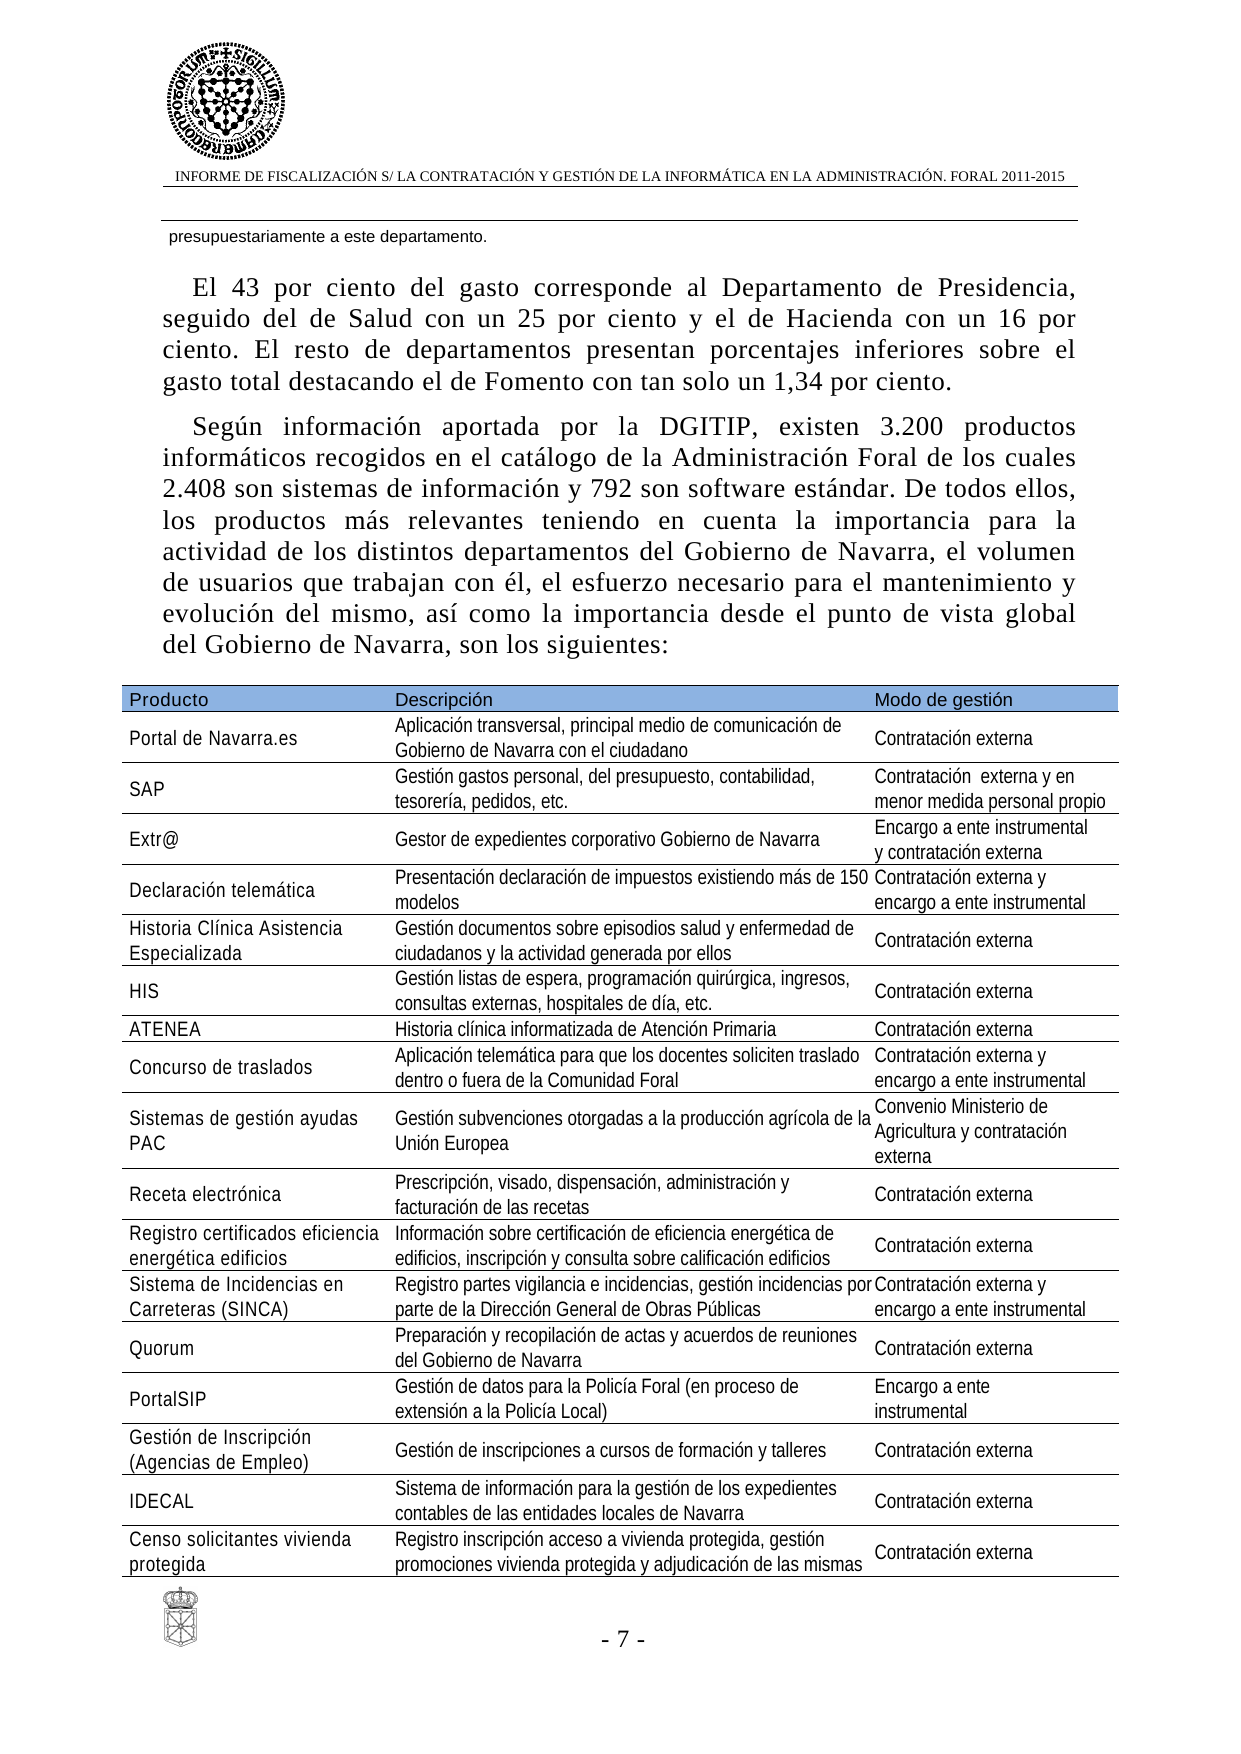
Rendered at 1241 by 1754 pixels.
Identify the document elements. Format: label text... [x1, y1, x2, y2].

table_cell Sistema de información para la gestión de los expedientes contables de las entidades locales de Navarra [395, 1475, 874, 1525]
table_cell Contratación externa [874, 966, 1118, 1015]
text Según información aportada por la DGITIP, existen 3.200 productos informáticos recogidos en el catálogo de la Administración Foral de los cuales 2.408 son sistemas de información y 792 son software estándar. De todos ellos, los productos más relevantes teniendo en cuenta la importancia para la actividad de los distintos departamentos del Gobierno de Navarra, el volumen de usuarios que trabajan con él, el esfuerzo necesario para el mantenimiento y evolución del mismo, así como la importancia desde el punto de vista global del Gobierno de Navarra, son los siguientes: [162, 410, 1078, 659]
table_cell Contratación externa [874, 712, 1118, 762]
table_cell Gestión de Inscripción (Agencias de Empleo) [122, 1424, 395, 1474]
table_cell Registro certificados eficiencia energética edificios [122, 1220, 395, 1270]
table_cell Contratación externa y encargo a ente instrumental [874, 1042, 1118, 1092]
table_cell Prescripción, visado, dispensación, administración y facturación de las recetas [395, 1169, 874, 1219]
table_cell Gestor de expedientes corporativo Gobierno de Navarra [395, 814, 874, 864]
table_cell Contratación externa [874, 915, 1118, 965]
table_cell Encargo a ente instrumental y contratación externa [874, 814, 1118, 864]
table_cell Gestión subvenciones otorgadas a la producción agrícola de la Unión Europea [395, 1093, 874, 1168]
table_cell ATENEA [122, 1016, 395, 1041]
table_cell Contratación externa y encargo a ente instrumental [874, 1271, 1118, 1321]
table_cell Contratación externa [874, 1169, 1118, 1219]
table_header Descripción [395, 686, 874, 711]
table_cell Contratación externa [874, 1424, 1118, 1474]
table_cell Extr@ [122, 814, 395, 864]
table_header Producto [122, 686, 395, 711]
table_cell Gestión de datos para la Policía Foral (en proceso de extensión a la Policía Local) [395, 1373, 874, 1423]
table_cell Declaración telemática [122, 865, 395, 914]
table_cell Preparación y recopilación de actas y acuerdos de reuniones del Gobierno de Navarra [395, 1322, 874, 1372]
table_cell Aplicación telemática para que los docentes soliciten traslado dentro o fuera de la Comunidad Foral [395, 1042, 874, 1092]
table_cell HIS [122, 966, 395, 1015]
table_cell Historia Clínica Asistencia Especializada [122, 915, 395, 965]
table_cell Encargo a ente instrumental [874, 1373, 1118, 1423]
table_cell SAP [122, 763, 395, 813]
table_cell Sistema de Incidencias en Carreteras (SINCA) [122, 1271, 395, 1321]
table_cell Contratación externa y en menor medida personal propio [874, 763, 1118, 813]
table_cell Información sobre certificación de eficiencia energética de edificios, inscripción y consulta sobre calificación edificios [395, 1220, 874, 1270]
table_cell PortalSIP [122, 1373, 395, 1423]
table_cell Contratación externa [874, 1526, 1118, 1576]
table_cell Portal de Navarra.es [122, 712, 395, 762]
table_cell Concurso de traslados [122, 1042, 395, 1092]
picture [162, 1586, 199, 1648]
table_cell Gestión gastos personal, del presupuesto, contabilidad, tesorería, pedidos, etc. [395, 763, 874, 813]
table_cell Registro inscripción acceso a vivienda protegida, gestión promociones vivienda protegida y adjudicación de las mismas [395, 1526, 874, 1576]
table_cell Censo solicitantes vivienda protegida [122, 1526, 395, 1576]
table_cell Contratación externa [874, 1220, 1118, 1270]
table_cell Gestión listas de espera, programación quirúrgica, ingresos, consultas externas, hospitales de día, etc. [395, 966, 874, 1015]
table_cell Registro partes vigilancia e incidencias, gestión incidencias por parte de la Dirección General de Obras Públicas [395, 1271, 874, 1321]
table_cell Contratación externa [874, 1322, 1118, 1372]
table_cell Gestión de inscripciones a cursos de formación y talleres [395, 1424, 874, 1474]
table_cell Convenio Ministerio de Agricultura y contratación externa [874, 1093, 1118, 1168]
text El 43 por ciento del gasto corresponde al Departamento de Presidencia, seguido del de Salud con un 25 por ciento y el de Hacienda con un 16 por ciento. El resto de departamentos presentan porcentajes inferiores sobre el gasto total destacando el de Fomento con tan solo un 1,34 por ciento. [162, 271, 1078, 396]
table_cell Historia clínica informatizada de Atención Primaria [395, 1016, 874, 1041]
table_cell Contratación externa [874, 1016, 1118, 1041]
table_cell Contratación externa [874, 1475, 1118, 1525]
table_cell Sistemas de gestión ayudas PAC [122, 1093, 395, 1168]
table_cell Presentación declaración de impuestos existiendo más de 150 modelos [395, 865, 874, 914]
picture [162, 38, 289, 164]
table_cell IDECAL [122, 1475, 395, 1525]
table_cell Receta electrónica [122, 1169, 395, 1219]
table_cell Aplicación transversal, principal medio de comunicación de Gobierno de Navarra con el ciudadano [395, 712, 874, 762]
table_cell Quorum [122, 1322, 395, 1372]
table_cell Contratación externa y encargo a ente instrumental [874, 865, 1118, 914]
table_header Modo de gestión [874, 686, 1118, 711]
table_cell Gestión documentos sobre episodios salud y enfermedad de ciudadanos y la actividad generada por ellos [395, 915, 874, 965]
